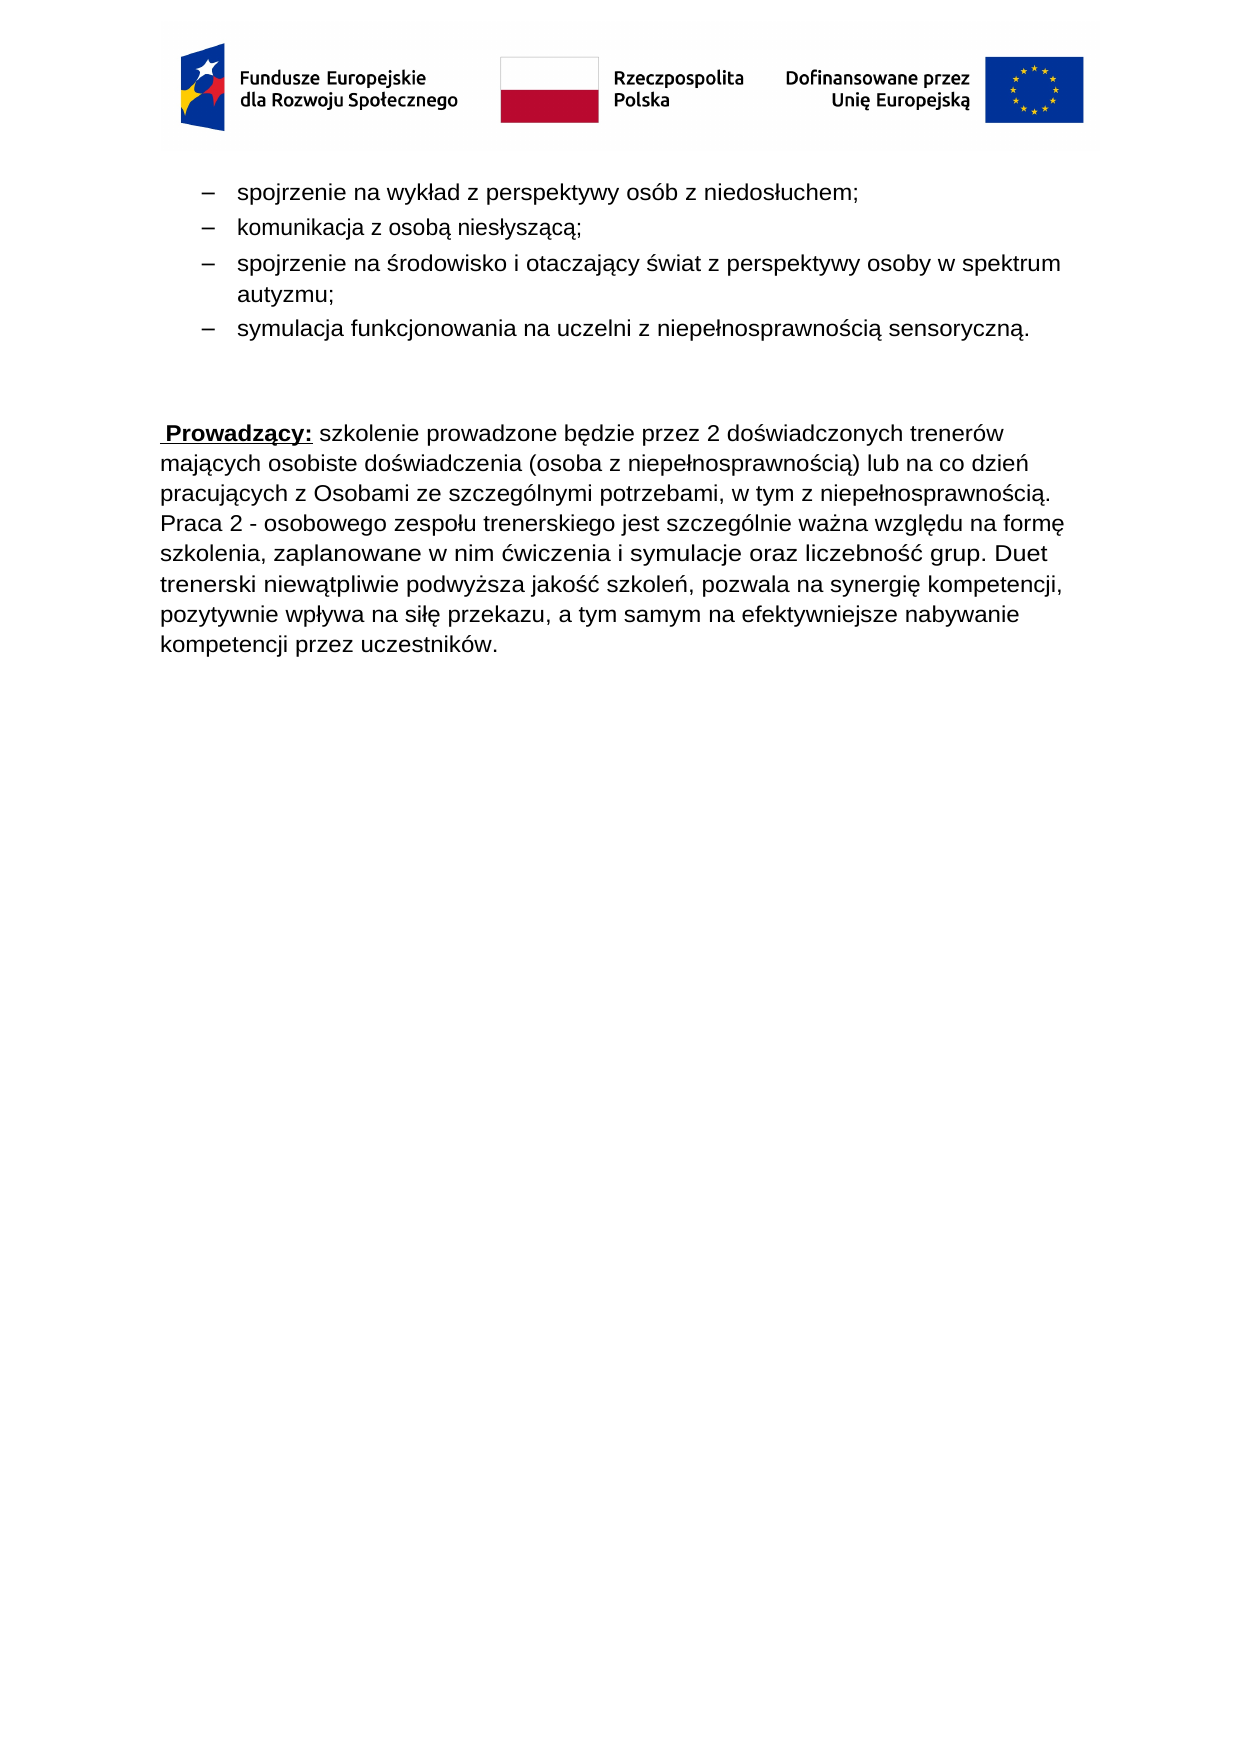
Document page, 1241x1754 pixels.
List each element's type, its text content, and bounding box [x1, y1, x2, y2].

text Prowadzący: szkolenie prowadzone będzie przez 2 doświadczonych trenerów mających osobiste doświadczenia (osoba z niepełnosprawnością) lub na co dzień pracujących z Osobami ze szczególnymi potrzebami, w tym z niepełnosprawnością. Praca 2 - osobowego zespołu trenerskiego jest szczególnie ważna względu na formę szkolenia, zaplanowane w nim ćwiczenia i symulacje oraz liczebność grup. Duet trenerski niewątpliwie podwyższa jakość szkoleń, pozwala na synergię kompetencji, pozytywnie wpływa na siłę przekazu, a tym samym na efektywniejsze nabywanie kompetencji przez uczestników. [160, 419, 1075, 657]
list symulacja funkcjonowania na uczelni z niepełnosprawnością sensoryczną. [199, 314, 1093, 343]
list komunikacja z osobą niesłyszącą; [199, 213, 1093, 242]
list spojrzenie na środowisko i otaczający świat z perspektywy osoby w spektrum autyzmu; [199, 249, 1093, 308]
list spojrzenie na wykład z perspektywy osób z niedosłuchem; [199, 150, 1093, 206]
picture [159, 21, 1099, 150]
